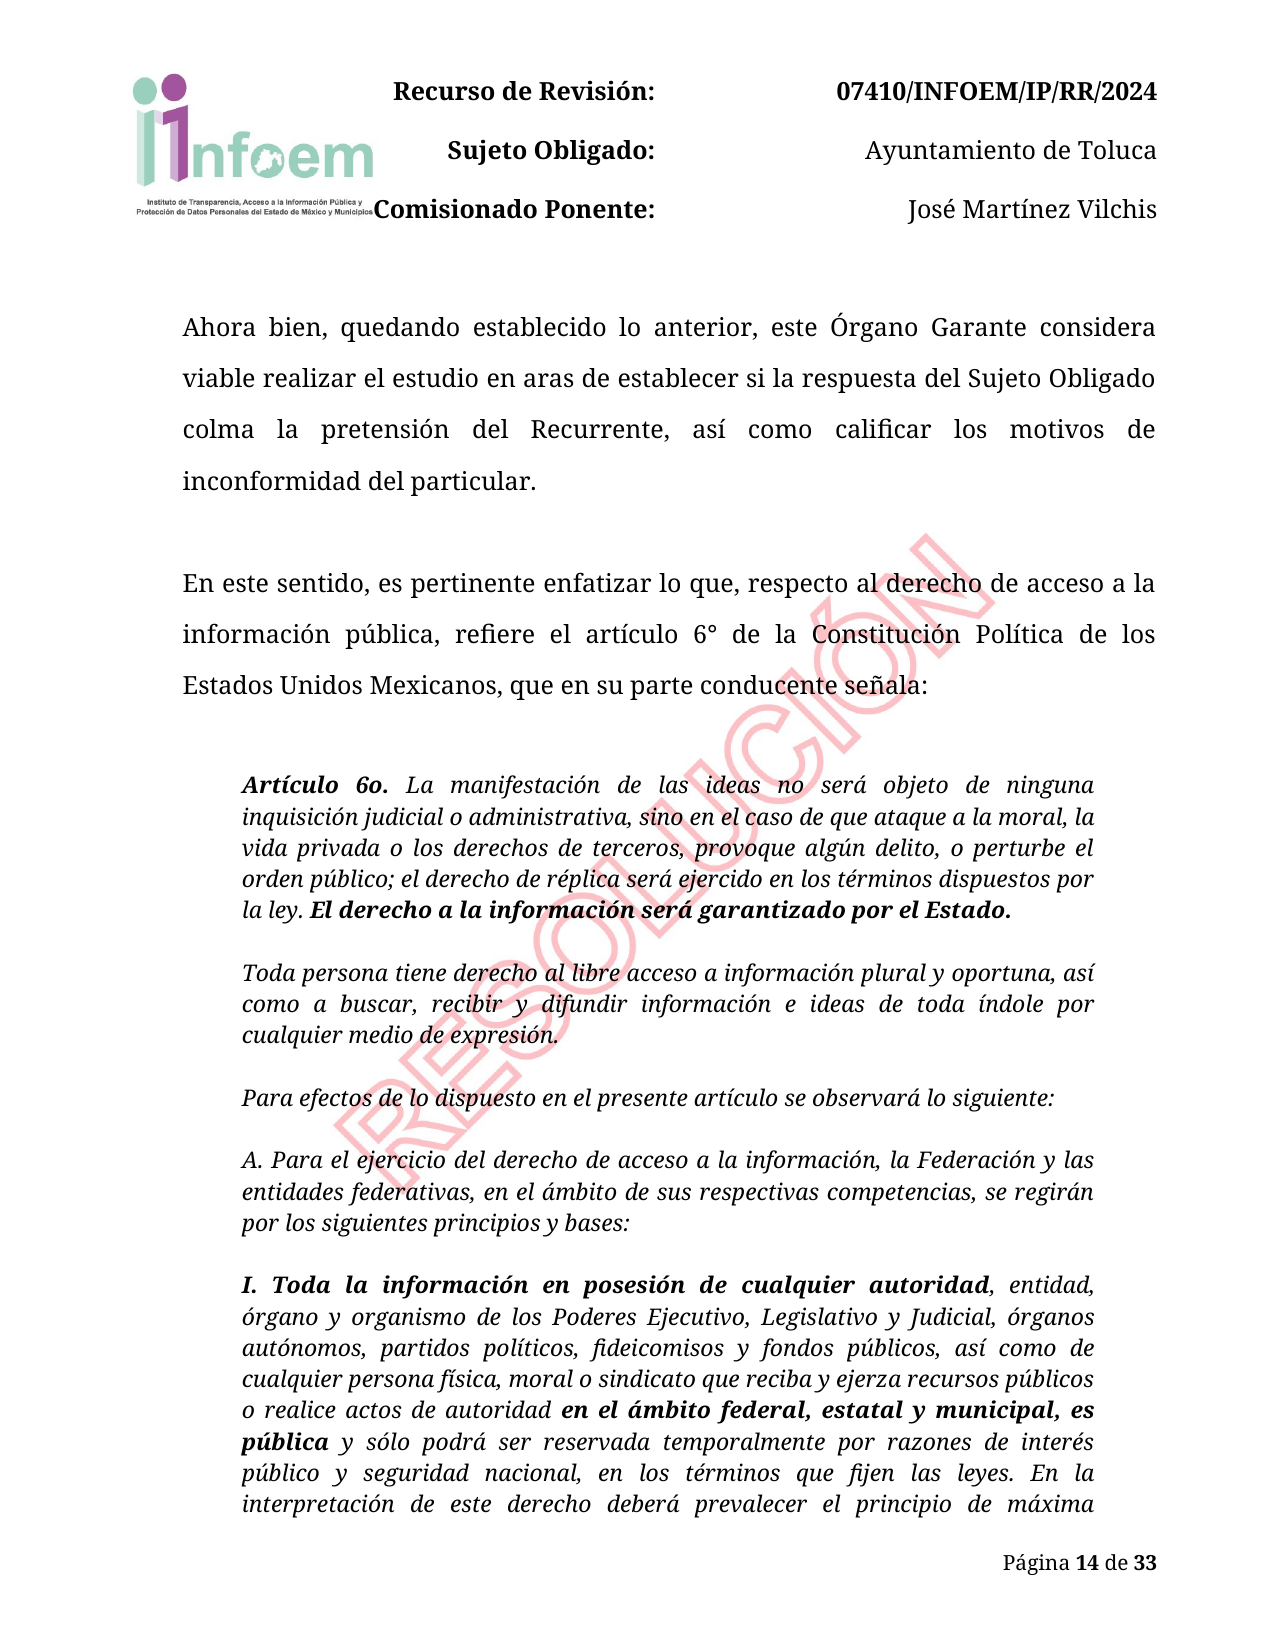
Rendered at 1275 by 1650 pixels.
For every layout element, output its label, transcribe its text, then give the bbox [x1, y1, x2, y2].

text Toda persona tiene derecho al libre acceso a información plural y oportuna, así como a buscar, recibir y difundir información e ideas de toda índole por cualquier medio de expresión. [242, 957, 1098, 1051]
text Artículo 6o. La manifestación de las ideas no será objeto de ninguna inquisición judicial o administrativa, sino en el caso de que ataque a la moral, la vida privada o los derechos de terceros, provoque algún delito, o perturbe el orden público; el derecho de réplica será ejercido en los términos dispuestos por la ley. El derecho a la información será garantizado por el Estado. [242, 769, 1098, 926]
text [242, 1269, 1098, 1519]
text Ahora bien, quedando establecido lo anterior, este Órgano Garante considera viable realizar el estudio en aras de establecer si la respuesta del Sujeto Obligado colma la pretensión del Recurrente, así como calificar los motivos de inconformidad del particular. [182, 310, 1157, 497]
picture [13, 13, 1275, 1650]
text Para efectos de lo dispuesto en el presente artículo se observará lo siguiente: [242, 1082, 1098, 1113]
text En este sentido, es pertinente enfatizar lo que, respecto al derecho de acceso a la información pública, refiere el artículo 6° de la Constitución Política de los Estados Unidos Mexicanos, que en su parte conducente señala: [182, 565, 1157, 701]
text A. Para el ejercicio del derecho de acceso a la información, la Federación y las entidades federativas, en el ámbito de sus respectivas competencias, se regirán por los siguientes principios y bases: [242, 1144, 1098, 1238]
